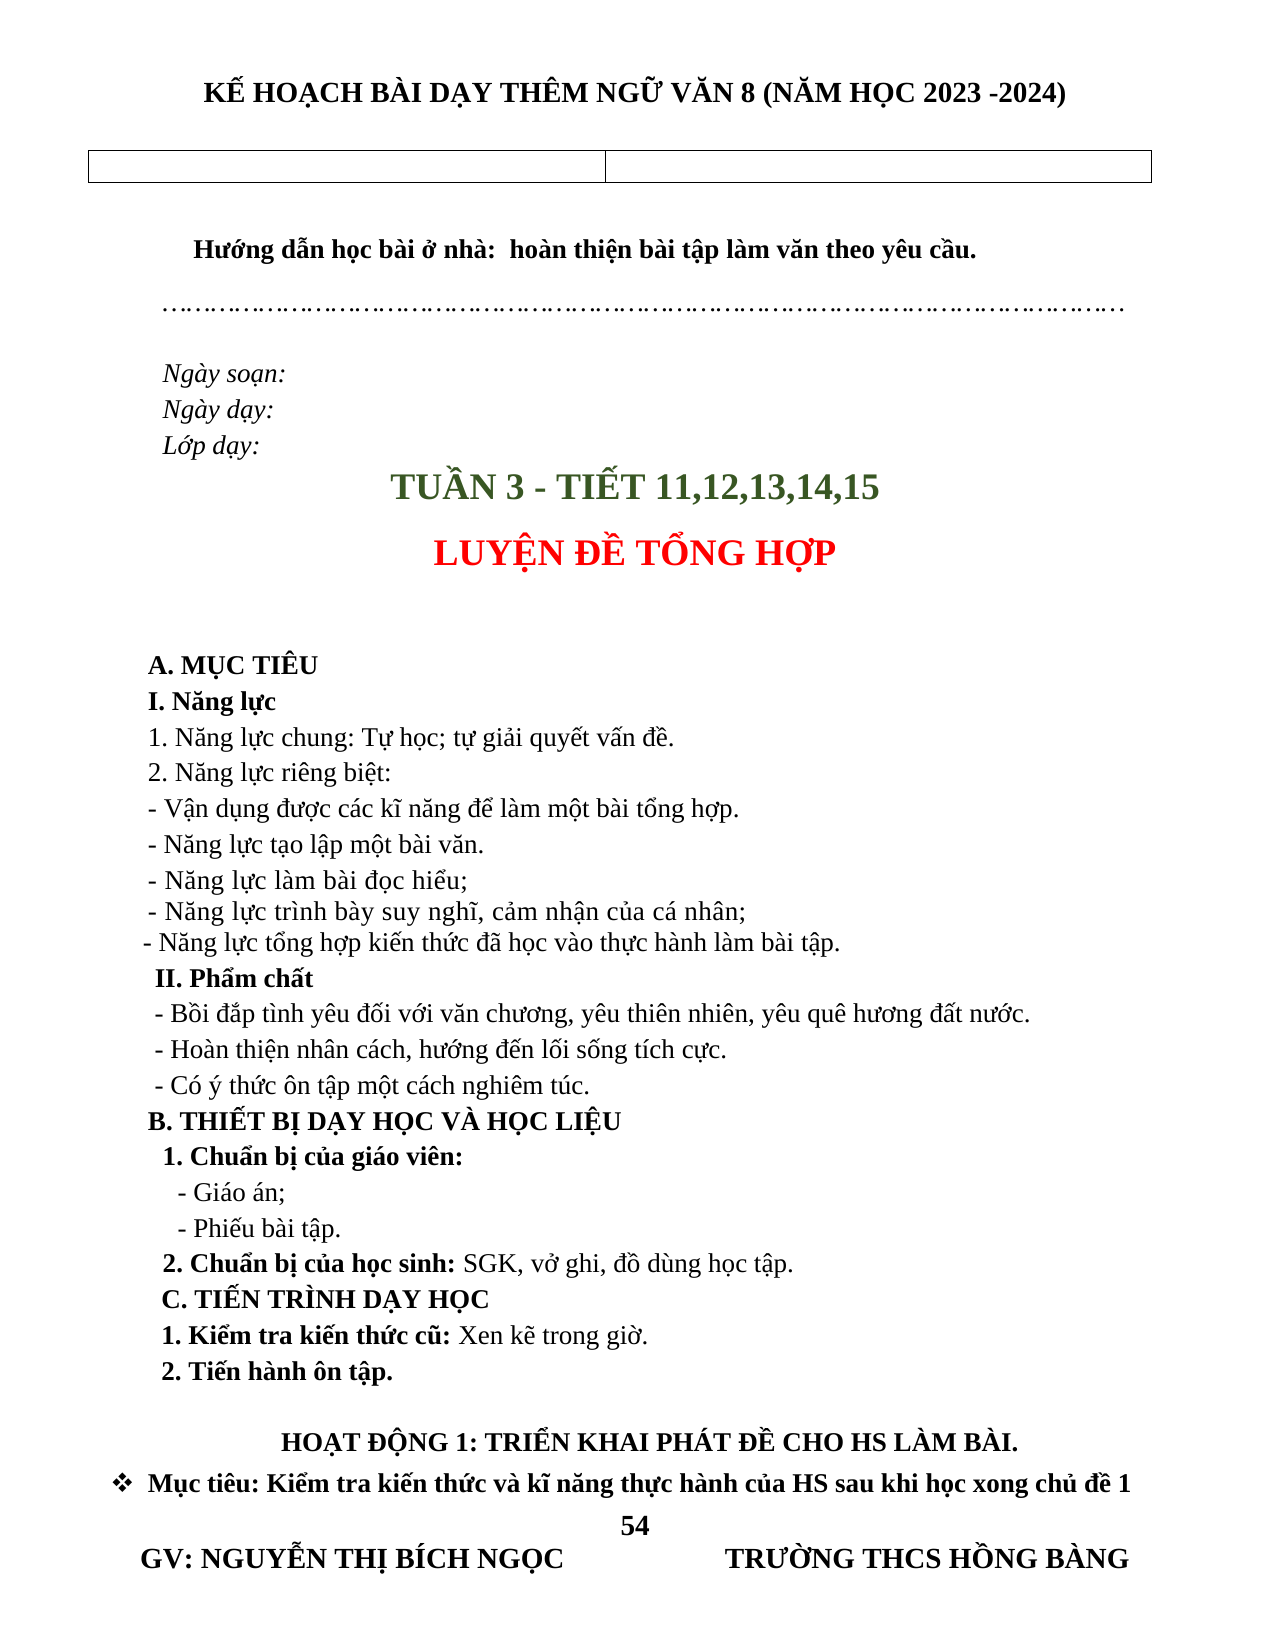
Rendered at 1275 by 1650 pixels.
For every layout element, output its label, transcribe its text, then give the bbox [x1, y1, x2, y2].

text Ngày dạy: [118, 393, 1152, 424]
text - Phiếu bài tập. [148, 1212, 1152, 1243]
text - Năng lực tạo lập một bài văn. [118, 828, 1152, 859]
text Ngày soạn: [118, 357, 1152, 388]
text TUẦN 3 - TIẾT 11,12,13,14,15 [118, 464, 1152, 508]
text Lớp dạy: [118, 429, 1152, 460]
text 1. Năng lực chung: Tự học; tự giải quyết vấn đề. [118, 721, 1152, 752]
text HOẠT ĐỘNG 1: TRIỂN KHAI PHÁT ĐỀ CHO HS LÀM BÀI. [118, 1426, 1152, 1457]
text C. TIẾN TRÌNH DẠY HỌC [118, 1283, 1152, 1314]
text - Năng lực tổng hợp kiến thức đã học vào thực hành làm bài tập. [88, 926, 1152, 957]
text - Vận dụng được các kĩ năng để làm một bài tổng hợp. [118, 792, 1152, 823]
text - Hoàn thiện nhân cách, hướng đến lối sống tích cực. [118, 1033, 1152, 1064]
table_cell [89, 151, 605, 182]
list Mục tiêu: Kiểm tra kiến thức và kĩ năng thực hành của HS sau khi học xong chủ đề 1 [110, 1462, 1152, 1499]
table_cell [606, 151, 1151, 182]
text A. MỤC TIÊU [118, 649, 1152, 681]
text 2. Tiến hành ôn tập. [118, 1355, 1152, 1386]
list Hướng dẫn học bài ở nhà: hoàn thiện bài tập làm văn theo yêu cầu. [193, 233, 1152, 264]
text 2. Chuẩn bị của học sinh: SGK, vở ghi, đồ dùng học tập. [133, 1248, 1152, 1279]
text B. THIẾT BỊ DẠY HỌC VÀ HỌC LIỆU [118, 1105, 1152, 1136]
text - Có ý thức ôn tập một cách nghiêm túc. [118, 1069, 1152, 1100]
text - Năng lực làm bài đọc hiểu; [148, 864, 1152, 895]
text 1. Kiểm tra kiến thức cũ: Xen kẽ trong giờ. [118, 1319, 1152, 1350]
text - Năng lực trình bày suy nghĩ, cảm nhận của cá nhân; [148, 895, 1152, 926]
text 1. Chuẩn bị của giáo viên: [133, 1140, 1152, 1172]
text I. Năng lực [118, 685, 1152, 716]
text - Giáo án; [148, 1176, 1152, 1207]
text LUYỆN ĐỀ TỔNG HỢP [118, 531, 1152, 574]
text ………………………………………………………………………………………………………… [118, 286, 1152, 317]
text - Bồi đắp tình yêu đối với văn chương, yêu thiên nhiên, yêu quê hương đất nước. [118, 997, 1152, 1029]
text 2. Năng lực riêng biệt: [118, 757, 1152, 788]
text II. Phẩm chất [118, 962, 1152, 993]
